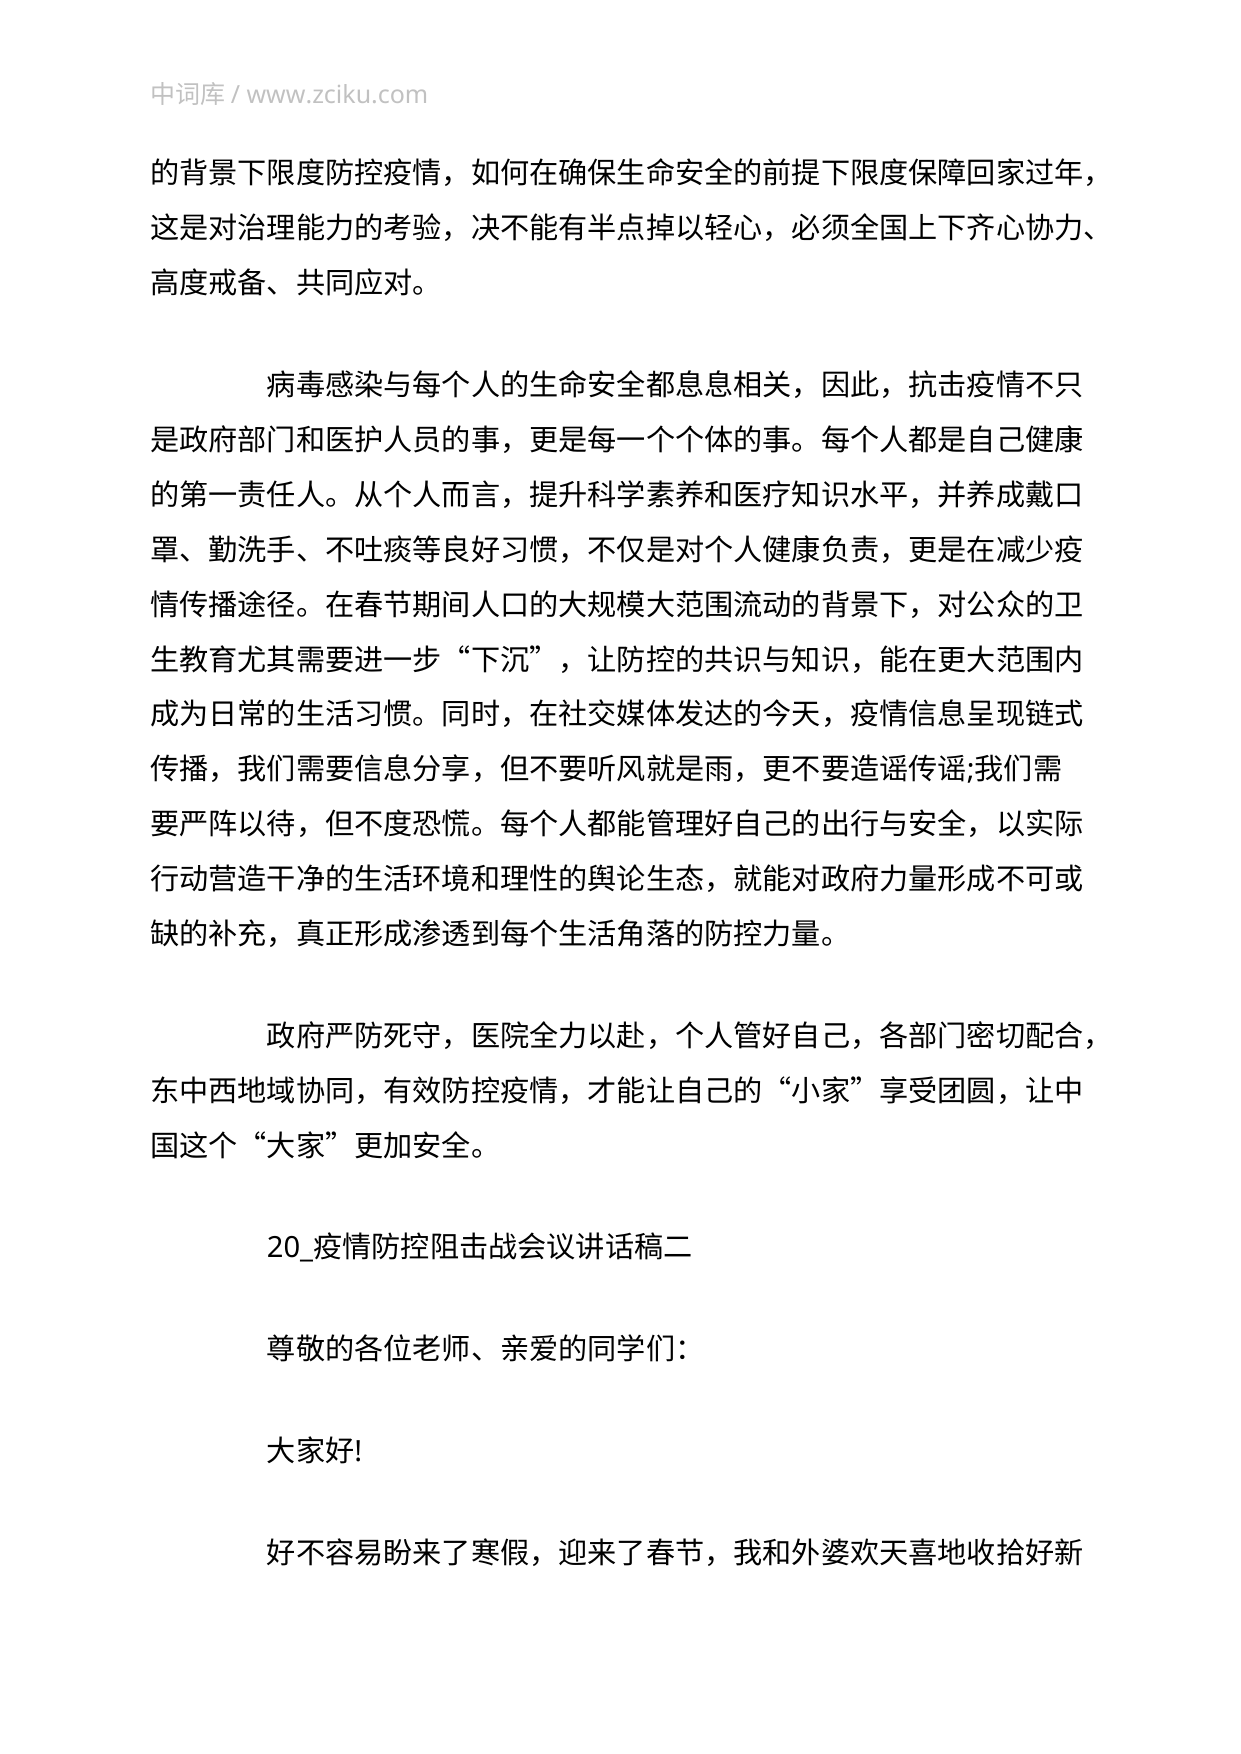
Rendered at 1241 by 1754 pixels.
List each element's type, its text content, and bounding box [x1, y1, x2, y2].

text 政府严防死守，医院全力以赴，个人管好自己，各部门密切配合，东中西地域协同，有效防控疫情，才能让自己的“小家”享受团圆，让中国这个“大家”更加安全。 [150, 1012, 1090, 1164]
text 大家好! [150, 1428, 1090, 1470]
text 20_疫情防控阻击战会议讲话稿二 [150, 1224, 1090, 1266]
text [150, 150, 1090, 302]
text 尊敬的各位老师、亲爱的同学们： [150, 1326, 1090, 1368]
text 病毒感染与每个人的生命安全都息息相关，因此，抗击疫情不只是政府部门和医护人员的事，更是每一个个体的事。每个人都是自己健康的第一责任人。从个人而言，提升科学素养和医疗知识水平，并养成戴口罩、勤洗手、不吐痰等良好习惯，不仅是对个人健康负责，更是在减少疫情传播途径。在春节期间人口的大规模大范围流动的背景下，对公众的卫生教育尤其需要进一步“下沉”，让防控的共识与知识，能在更大范围内成为日常的生活习惯。同时，在社交媒体发达的今天，疫情信息呈现链式传播，我们需要信息分享，但不要听风就是雨，更不要造谣传谣;我们需要严阵以待，但不度恐慌。每个人都能管理好自己的出行与安全，以实际行动营造干净的生活环境和理性的舆论生态，就能对政府力量形成不可或缺的补充，真正形成渗透到每个生活角落的防控力量。 [150, 362, 1090, 953]
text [150, 1530, 1090, 1572]
